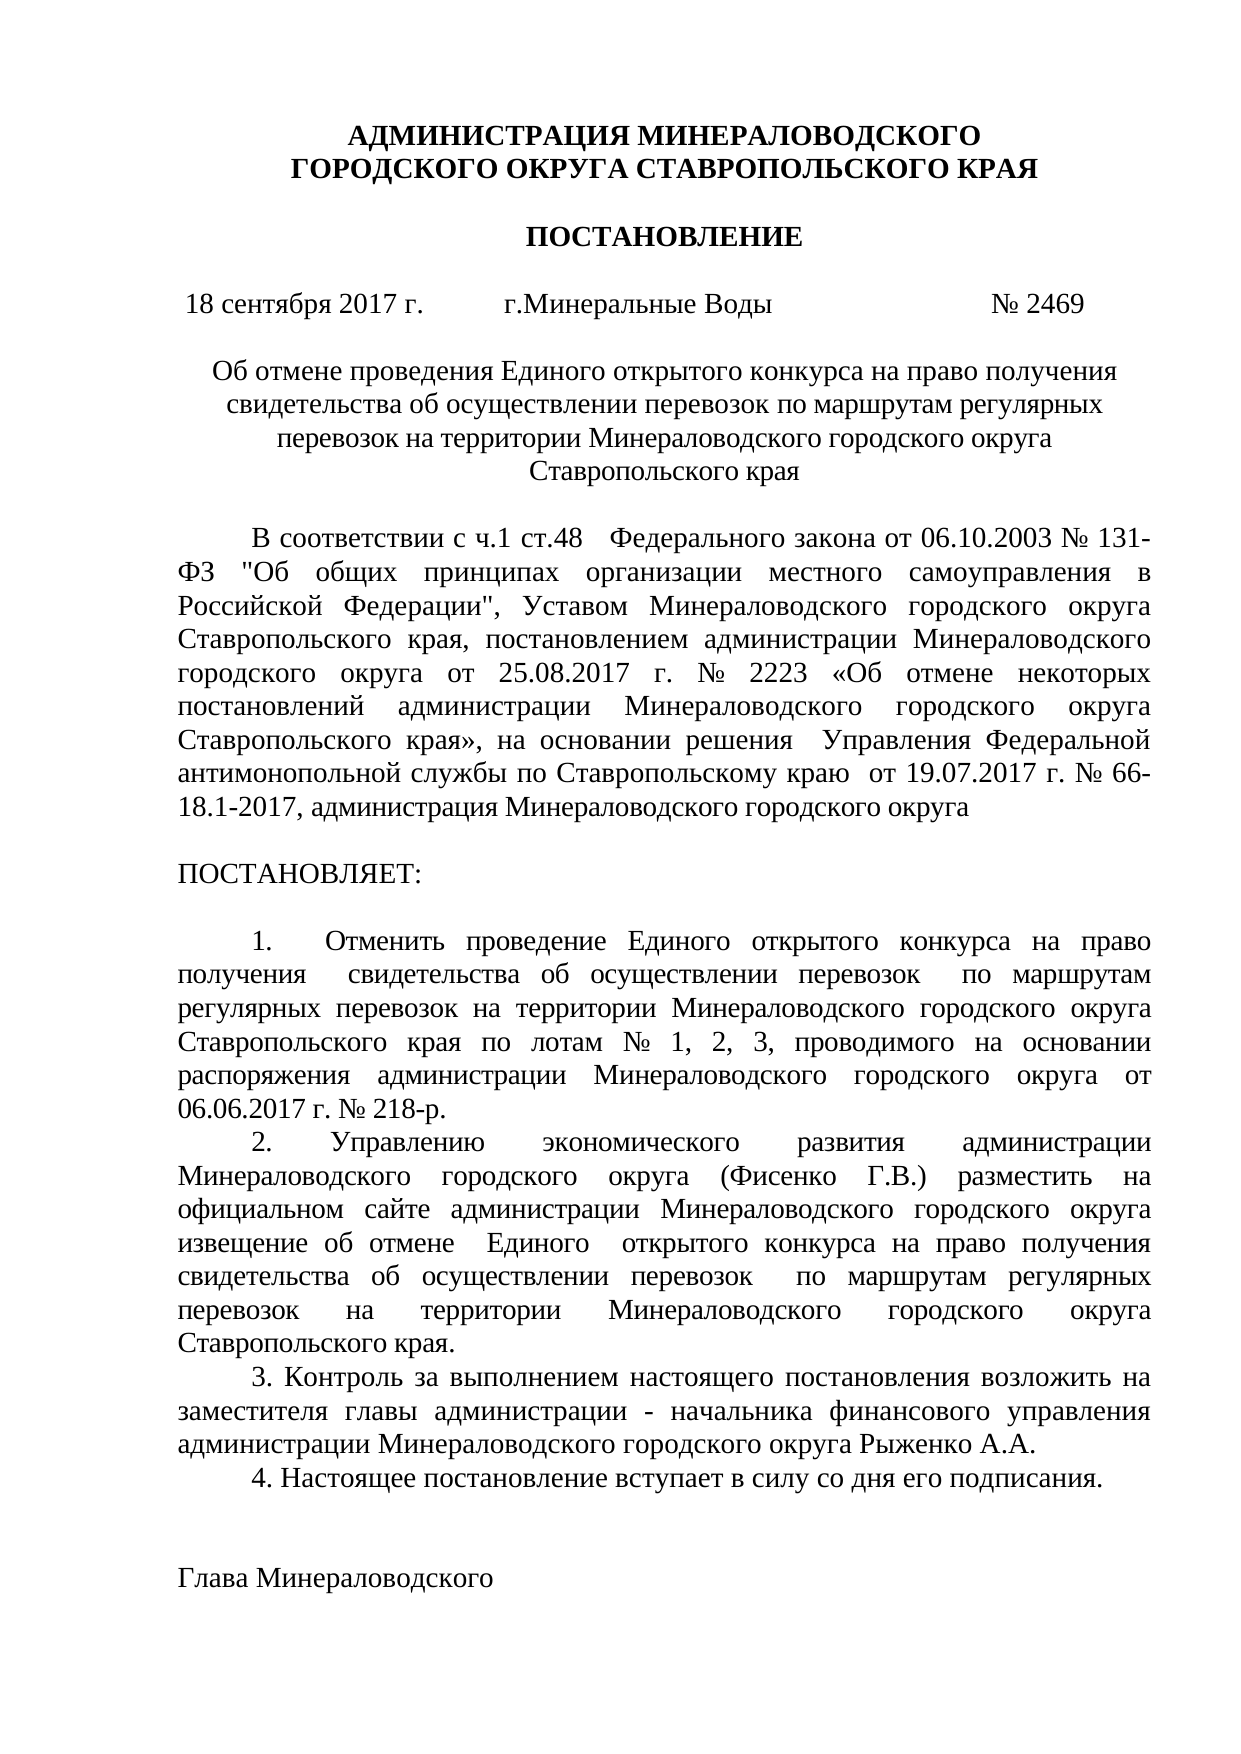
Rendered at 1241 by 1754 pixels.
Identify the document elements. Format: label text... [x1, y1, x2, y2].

text 4. Настоящее постановление вступает в силу со дня его подписания. [177, 1460, 1152, 1493]
title ПОСТАНОВЛЕНИЕ [177, 219, 1152, 252]
title 18 сентября 2017 г. г.Минеральные Воды № 2469 [177, 286, 1152, 319]
title АДМИНИСТРАЦИЯ МИНЕРАЛОВОДСКОГО [177, 118, 1152, 152]
list 3. Контроль за выполнением настоящего постановления возложить на заместителя главы администрации - начальника финансового управления администрации Минераловодского городского округа Рыженко А.А. [177, 1359, 1152, 1460]
text В соответствии с ч.1 ст.48 Федерального закона от 06.10.2003 № 131-ФЗ "Об общих принципах организации местного самоуправления в Российской Федерации", Уставом Минераловодского городского округа Ставропольского края, постановлением администрации Минераловодского городского округа от 25.08.2017 г. № 2223 «Об отмене некоторых постановлений администрации Минераловодского городского округа Ставропольского края», на основании решения Управления Федеральной антимонопольной службы по Ставропольскому краю от 19.07.2017 г. № 66-18.1-2017, администрация Минераловодского городского округа [177, 521, 1152, 822]
title Ставропольского края [177, 453, 1152, 487]
title Об отмене проведения Единого открытого конкурса на право получения свидетельства об осуществлении перевозок по маршрутам регулярных перевозок на территории Минераловодского городского округа [177, 353, 1152, 453]
text ПОСТАНОВЛЯЕТ: [177, 856, 1152, 889]
title Отменить проведение Единого открытого конкурса на право получения свидетельства об осуществлении перевозок по маршрутам регулярных перевозок на территории Минераловодского городского округа Ставропольского края по лотам № 1, 2, 3, проводимого на основании распоряжения администрации Минераловодского городского округа от 06.06.2017 г. № 218-р. [177, 923, 1152, 1124]
title ГОРОДСКОГО ОКРУГА СТАВРОПОЛЬСКОГО КРАЯ [177, 152, 1152, 185]
text Глава Минераловодского [177, 1560, 1152, 1594]
title 2. Управлению экономического развития администрации Минераловодского городского округа (Фисенко Г.В.) разместить на официальном сайте администрации Минераловодского городского округа извещение об отмене Единого открытого конкурса на право получения свидетельства об осуществлении перевозок по маршрутам регулярных перевозок на территории Минераловодского городского округа Ставропольского края. [177, 1124, 1152, 1359]
